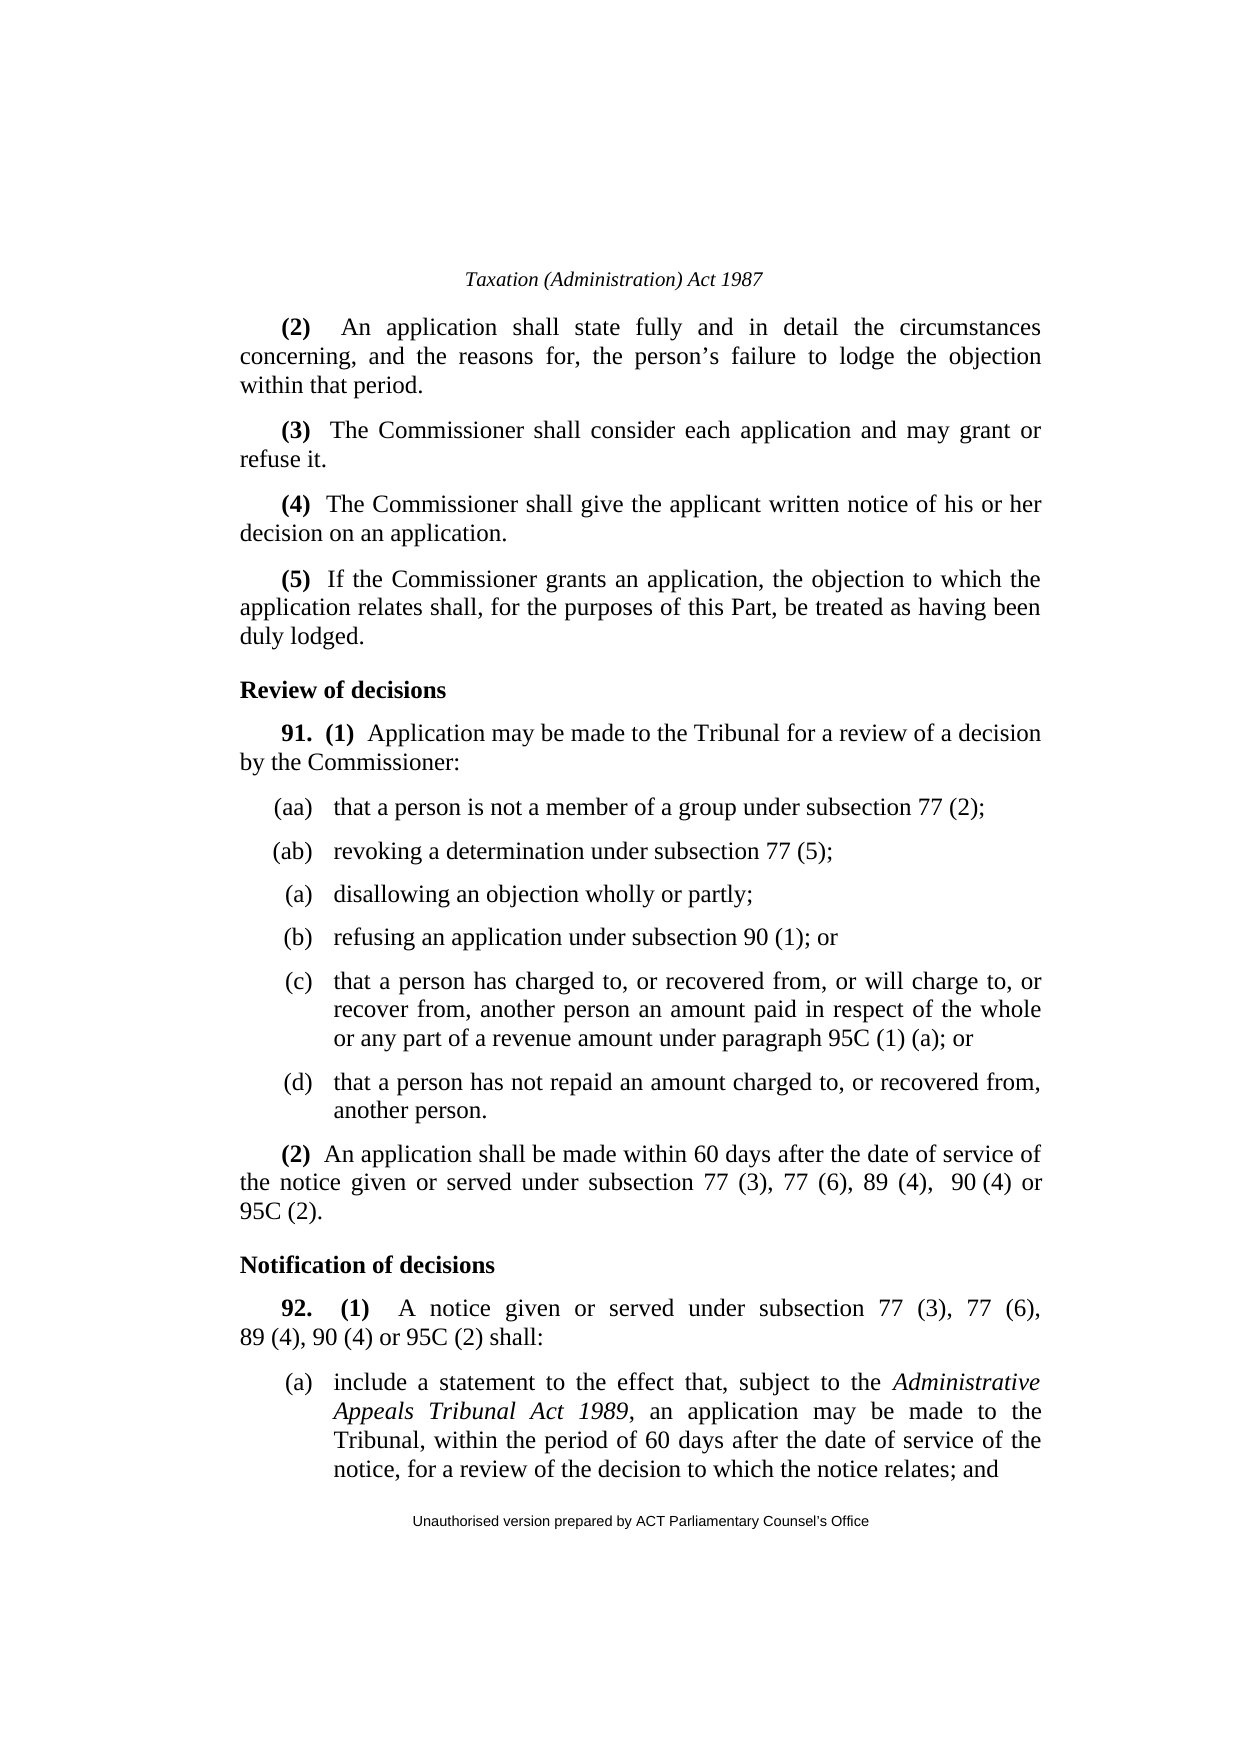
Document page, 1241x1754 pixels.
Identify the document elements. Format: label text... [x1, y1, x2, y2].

text (aa) that a person is not a member of a group under subsection 77 (2); [239, 792, 1042, 821]
text (b) refusing an application under subsection 90 (1); or [239, 922, 1042, 951]
text (a) disallowing an objection wholly or partly; [239, 879, 1042, 908]
text (a) include a statement to the effect that, subject to the Administrative Appeals Tribunal Act 1989, an application may be made to the Tribunal, within the period of 60 days after the date of service of the notice, for a review of the decision to which the notice relates; and [239, 1367, 1042, 1482]
text (4) The Commissioner shall give the applicant written notice of his or her decision on an application. [239, 489, 1042, 547]
text (2) An application shall be made within 60 days after the date of service of the notice given or served under subsection 77 (3), 77 (6), 89 (4), 90 (4) or 95C (2). [239, 1139, 1042, 1225]
text 92. (1) A notice given or served under subsection 77 (3), 77 (6), 89 (4), 90 (4) or 95C (2) shall: [239, 1293, 1042, 1351]
text (d) that a person has not repaid an amount charged to, or recovered from, another person. [239, 1067, 1042, 1124]
subtitle Review of decisions [239, 675, 1042, 704]
text (3) The Commissioner shall consider each application and may grant or refuse it. [239, 415, 1042, 473]
text 91. (1) Application may be made to the Tribunal for a review of a decision by the Commissioner: [239, 718, 1042, 776]
subtitle Notification of decisions [239, 1250, 1042, 1279]
text (5) If the Commissioner grants an application, the objection to which the application relates shall, for the purposes of this Part, be treated as having been duly lodged. [239, 564, 1042, 650]
text (ab) revoking a determination under subsection 77 (5); [239, 836, 1042, 864]
text (c) that a person has charged to, or recovered from, or will charge to, or recover from, another person an amount paid in respect of the whole or any part of a revenue amount under paragraph 95C (1) (a); or [239, 966, 1042, 1052]
text (2) An application shall state fully and in detail the circumstances concerning, and the reasons for, the person’s failure to lodge the objection within that period. [239, 312, 1042, 399]
